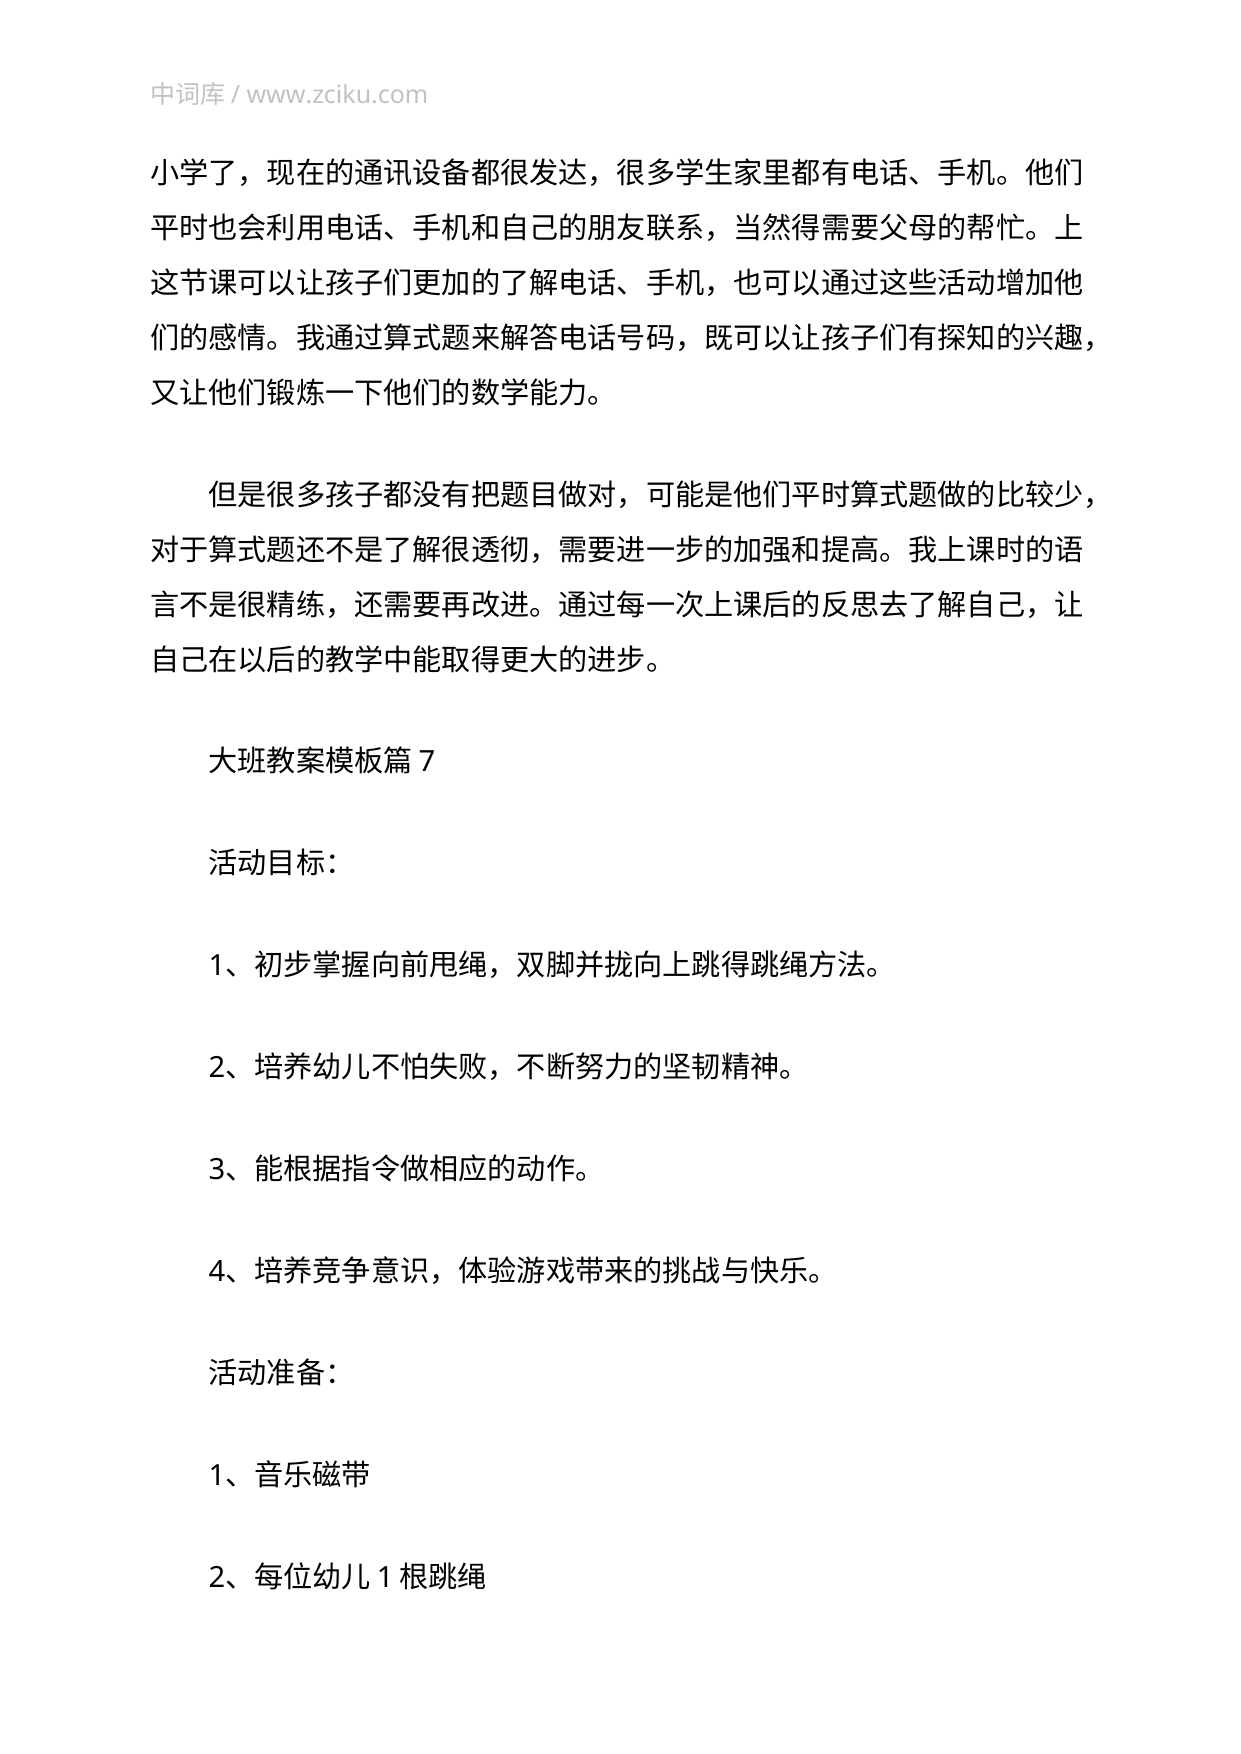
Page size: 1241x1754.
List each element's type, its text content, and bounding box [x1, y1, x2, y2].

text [150, 150, 1090, 412]
text 1、初步掌握向前甩绳，双脚并拢向上跳得跳绳方法。 [150, 942, 1090, 984]
text 3、能根据指令做相应的动作。 [150, 1146, 1090, 1188]
text 1、音乐磁带 [150, 1451, 1090, 1494]
text 2、培养幼儿不怕失败，不断努力的坚韧精神。 [150, 1043, 1090, 1086]
text 2、每位幼儿1根跳绳 [150, 1553, 1090, 1596]
text 活动准备： [150, 1349, 1090, 1392]
text 4、培养竞争意识，体验游戏带来的挑战与快乐。 [150, 1247, 1090, 1290]
text 但是很多孩子都没有把题目做对，可能是他们平时算式题做的比较少，对于算式题还不是了解很透彻，需要进一步的加强和提高。我上课时的语言不是很精练，还需要再改进。通过每一次上课后的反思去了解自己，让自己在以后的教学中能取得更大的进步。 [150, 471, 1090, 678]
text 大班教案模板篇7 [150, 738, 1090, 780]
text 活动目标： [150, 840, 1090, 882]
